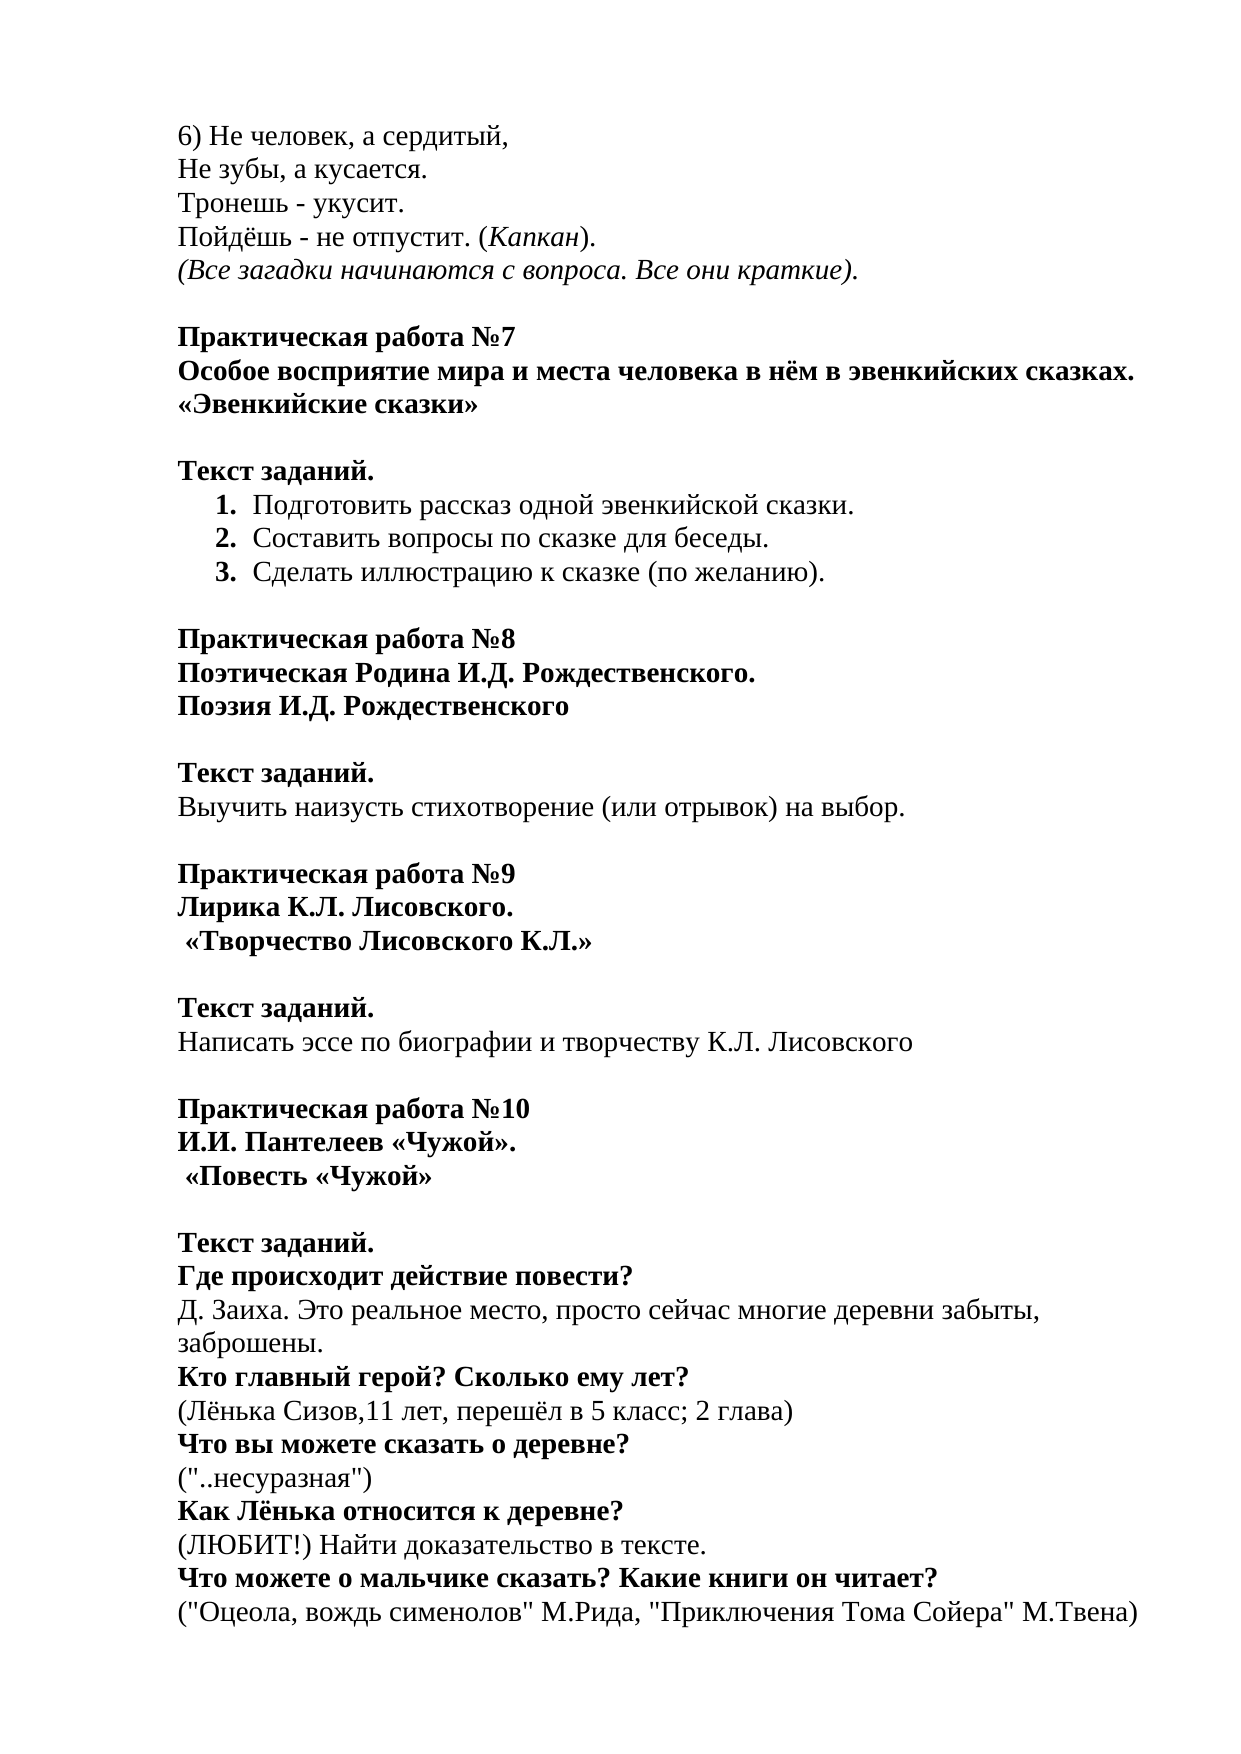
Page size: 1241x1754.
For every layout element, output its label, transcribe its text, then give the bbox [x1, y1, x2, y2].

text И.И. Пантелеев «Чужой». [177, 1124, 1152, 1158]
subtitle Особое восприятие мира и места человека в нём в эвенкийских сказках. [177, 353, 1152, 386]
text Поэзия И.Д. Рождественского [177, 688, 1152, 722]
text «Эвенкийские сказки» [177, 386, 1152, 420]
text Кто главный герой? Сколько ему лет? [177, 1359, 1152, 1393]
text 6) Не человек, а сердитый, [177, 118, 1152, 152]
text Как Лёнька относится к деревне? [177, 1493, 1152, 1527]
text Написать эссе по биографии и творчеству К.Л. Лисовского [177, 1024, 1152, 1057]
text Практическая работа №9 [177, 856, 1152, 889]
text Что вы можете сказать о деревне? [177, 1426, 1152, 1460]
text Практическая работа №8 [177, 621, 1152, 655]
subtitle Сделать иллюстрацию к сказке (по желанию). [215, 554, 1152, 588]
text Д. Заиха. Это реальное место, просто сейчас многие деревни забыты, заброшены. [177, 1292, 1152, 1359]
text Текст заданий. [177, 1225, 1152, 1258]
text «Творчество Лисовского К.Л.» [177, 923, 1152, 957]
text Практическая работа №7 [177, 319, 1152, 353]
subtitle Лирика К.Л. Лисовского. [177, 889, 1152, 923]
text Пойдёшь - не отпустит. (Капкан). [177, 219, 1152, 252]
subtitle Текст заданий. [177, 990, 1152, 1024]
subtitle Подготовить рассказ одной эвенкийской сказки. [215, 487, 1152, 521]
subtitle Текст заданий. [177, 453, 1152, 487]
text (Все загадки начинаются с вопроса. Все они краткие). [177, 252, 1152, 286]
text Что можете о мальчике сказать? Какие книги он читает? [177, 1560, 1152, 1594]
text Где происходит действие повести? [177, 1258, 1152, 1292]
subtitle Поэтическая Родина И.Д. Рождественского. [177, 655, 1152, 688]
text (ЛЮБИТ!) Найти доказательство в тексте. [177, 1527, 1152, 1560]
subtitle Составить вопросы по сказке для беседы. [215, 521, 1152, 554]
text (Лёнька Сизов,11 лет, перешёл в 5 класс; 2 глава) [177, 1393, 1152, 1426]
text ("Оцеола, вождь сименолов" М.Рида, "Приключения Тома Сойера" М.Твена) [177, 1594, 1152, 1627]
text Выучить наизусть стихотворение (или отрывок) на выбор. [177, 789, 1152, 822]
text ("..несуразная") [177, 1460, 1152, 1493]
text Не зубы, а кусается. [177, 152, 1152, 185]
text Тронешь - укусит. [177, 185, 1152, 219]
text «Повесть «Чужой» [177, 1158, 1152, 1191]
text Практическая работа №10 [177, 1091, 1152, 1124]
subtitle Текст заданий. [177, 755, 1152, 789]
